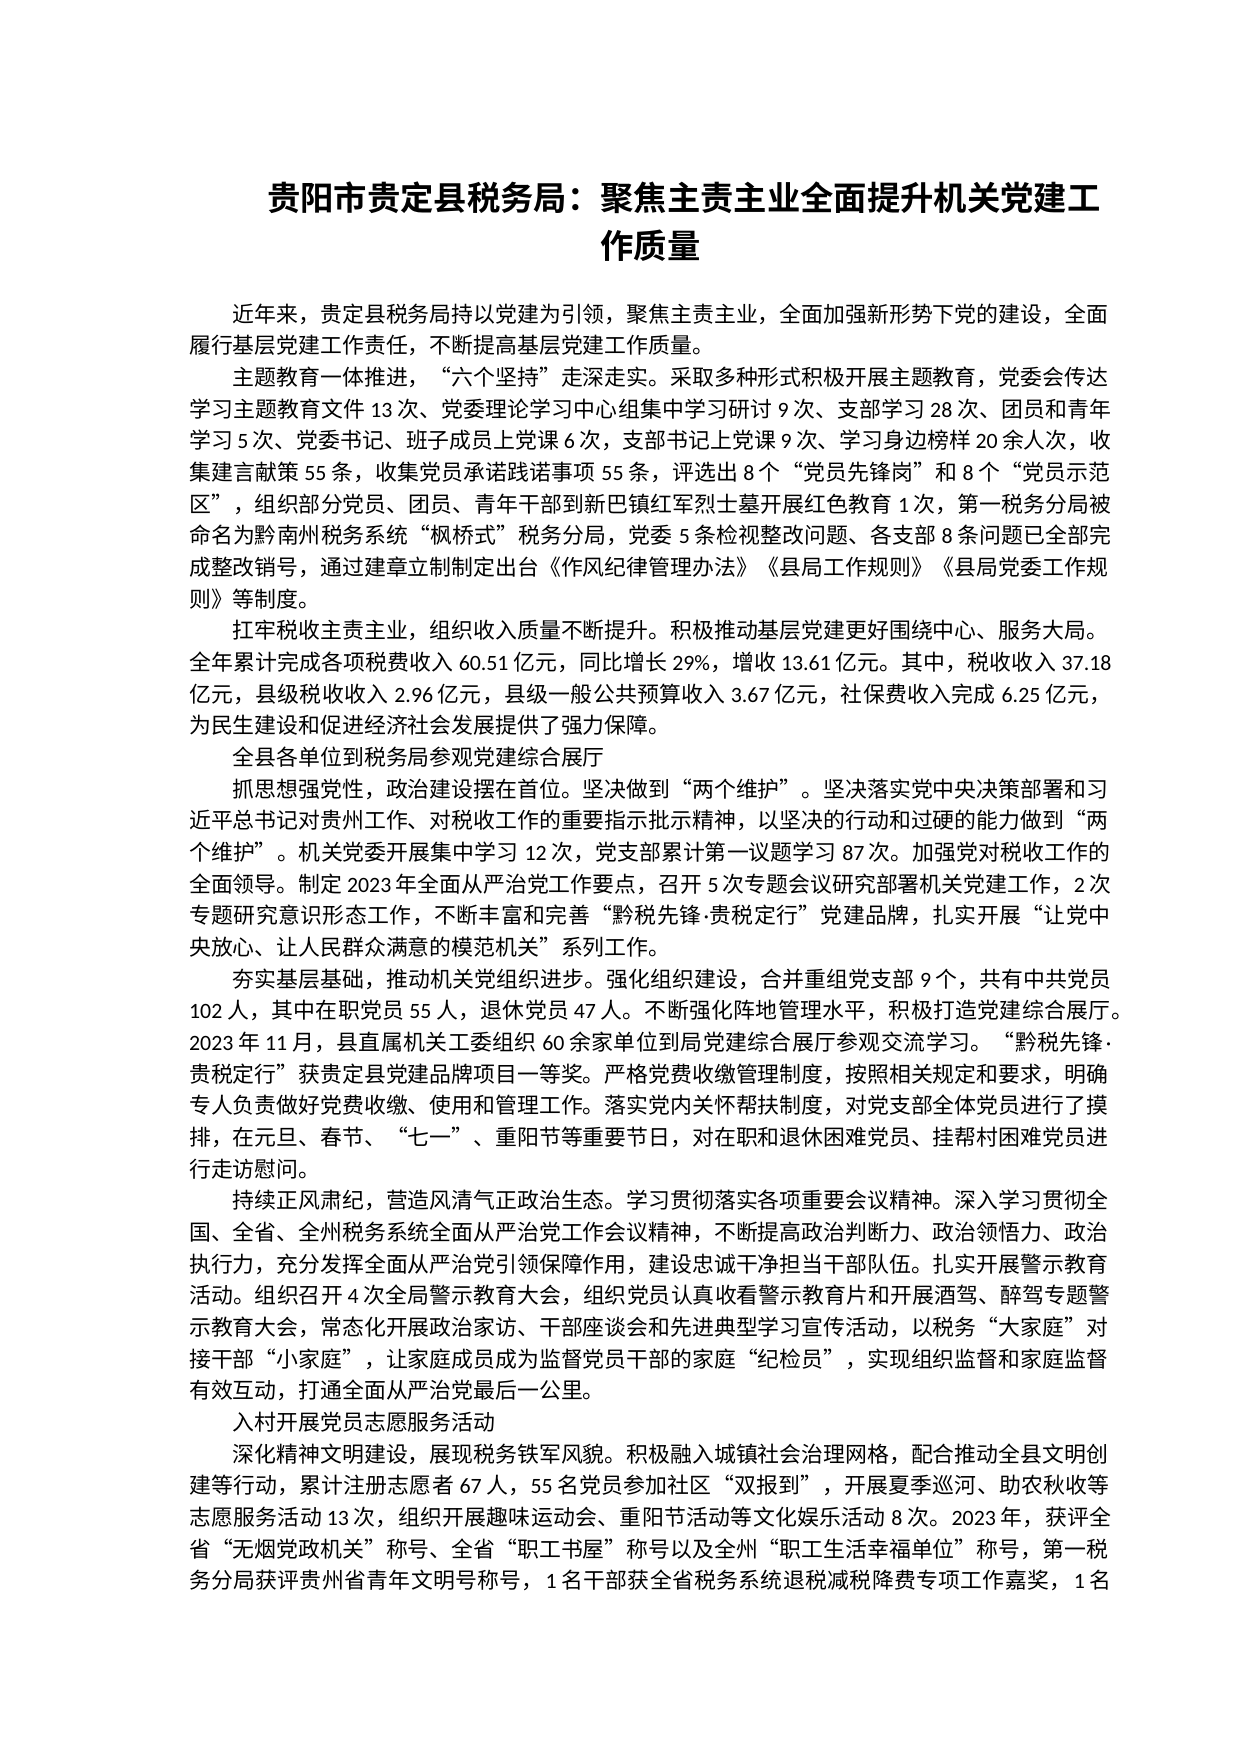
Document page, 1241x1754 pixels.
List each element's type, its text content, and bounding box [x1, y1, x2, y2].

text 入村开展党员志愿服务活动 [189, 1405, 1111, 1437]
subtitle 贵阳市贵定县税务局：聚焦主责主业全面提升机关党建工作质量 [189, 171, 1111, 268]
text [189, 1437, 1111, 1595]
text 近年来，贵定县税务局持以党建为引领，聚焦主责主业，全面加强新形势下党的建设，全面履行基层党建工作责任，不断提高基层党建工作质量。 [189, 297, 1111, 360]
text 扛牢税收主责主业，组织收入质量不断提升。积极推动基层党建更好围绕中心、服务大局。全年累计完成各项税费收入60.51亿元，同比增长29%，增收13.61亿元。其中，税收收入 37.18亿元，县级税收收入 2.96亿元，县级一般公共预算收入3.67亿元，社保费收入完成 6.25亿元，为民生建设和促进经济社会发展提供了强力保障。 [189, 613, 1111, 740]
text 全县各单位到税务局参观党建综合展厅 [189, 740, 1111, 772]
text 持续正风肃纪，营造风清气正政治生态。学习贯彻落实各项重要会议精神。深入学习贯彻全国、全省、全州税务系统全面从严治党工作会议精神，不断提高政治判断力、政治领悟力、政治执行力，充分发挥全面从严治党引领保障作用，建设忠诚干净担当干部队伍。扎实开展警示教育活动。组织召开4次全局警示教育大会，组织党员认真收看警示教育片和开展酒驾、醉驾专题警示教育大会，常态化开展政治家访、干部座谈会和先进典型学习宣传活动，以税务“大家庭”对接干部“小家庭”，让家庭成员成为监督党员干部的家庭“纪检员”，实现组织监督和家庭监督有效互动，打通全面从严治党最后一公里。 [189, 1183, 1111, 1405]
text 主题教育一体推进，“六个坚持”走深走实。采取多种形式积极开展主题教育，党委会传达学习主题教育文件13次、党委理论学习中心组集中学习研讨9次、支部学习28次、团员和青年学习5次、党委书记、班子成员上党课6次，支部书记上党课9次、学习身边榜样20余人次，收集建言献策55条，收集党员承诺践诺事项55条，评选出8个“党员先锋岗”和8个“党员示范区”，组织部分党员、团员、青年干部到新巴镇红军烈士墓开展红色教育1次，第一税务分局被命名为黔南州税务系统“枫桥式”税务分局，党委5条检视整改问题、各支部8条问题已全部完成整改销号，通过建章立制制定出台《作风纪律管理办法》《县局工作规则》《县局党委工作规则》等制度。 [189, 360, 1111, 613]
text 抓思想强党性，政治建设摆在首位。坚决做到“两个维护”。坚决落实党中央决策部署和习近平总书记对贵州工作、对税收工作的重要指示批示精神，以坚决的行动和过硬的能力做到“两个维护”。机关党委开展集中学习12次，党支部累计第一议题学习87次。加强党对税收工作的全面领导。制定2023年全面从严治党工作要点，召开5次专题会议研究部署机关党建工作，2次专题研究意识形态工作，不断丰富和完善“黔税先锋·贵税定行”党建品牌，扎实开展“让党中央放心、让人民群众满意的模范机关”系列工作。 [189, 772, 1111, 962]
text 夯实基层基础，推动机关党组织进步。强化组织建设，合并重组党支部9个，共有中共党员102人，其中在职党员55人，退休党员47人。不断强化阵地管理水平，积极打造党建综合展厅。2023年11月，县直属机关工委组织60余家单位到局党建综合展厅参观交流学习。“黔税先锋·贵税定行”获贵定县党建品牌项目一等奖。严格党费收缴管理制度，按照相关规定和要求，明确专人负责做好党费收缴、使用和管理工作。落实党内关怀帮扶制度，对党支部全体党员进行了摸排，在元旦、春节、“七一”、重阳节等重要节日，对在职和退休困难党员、挂帮村困难党员进行走访慰问。 [189, 962, 1111, 1183]
